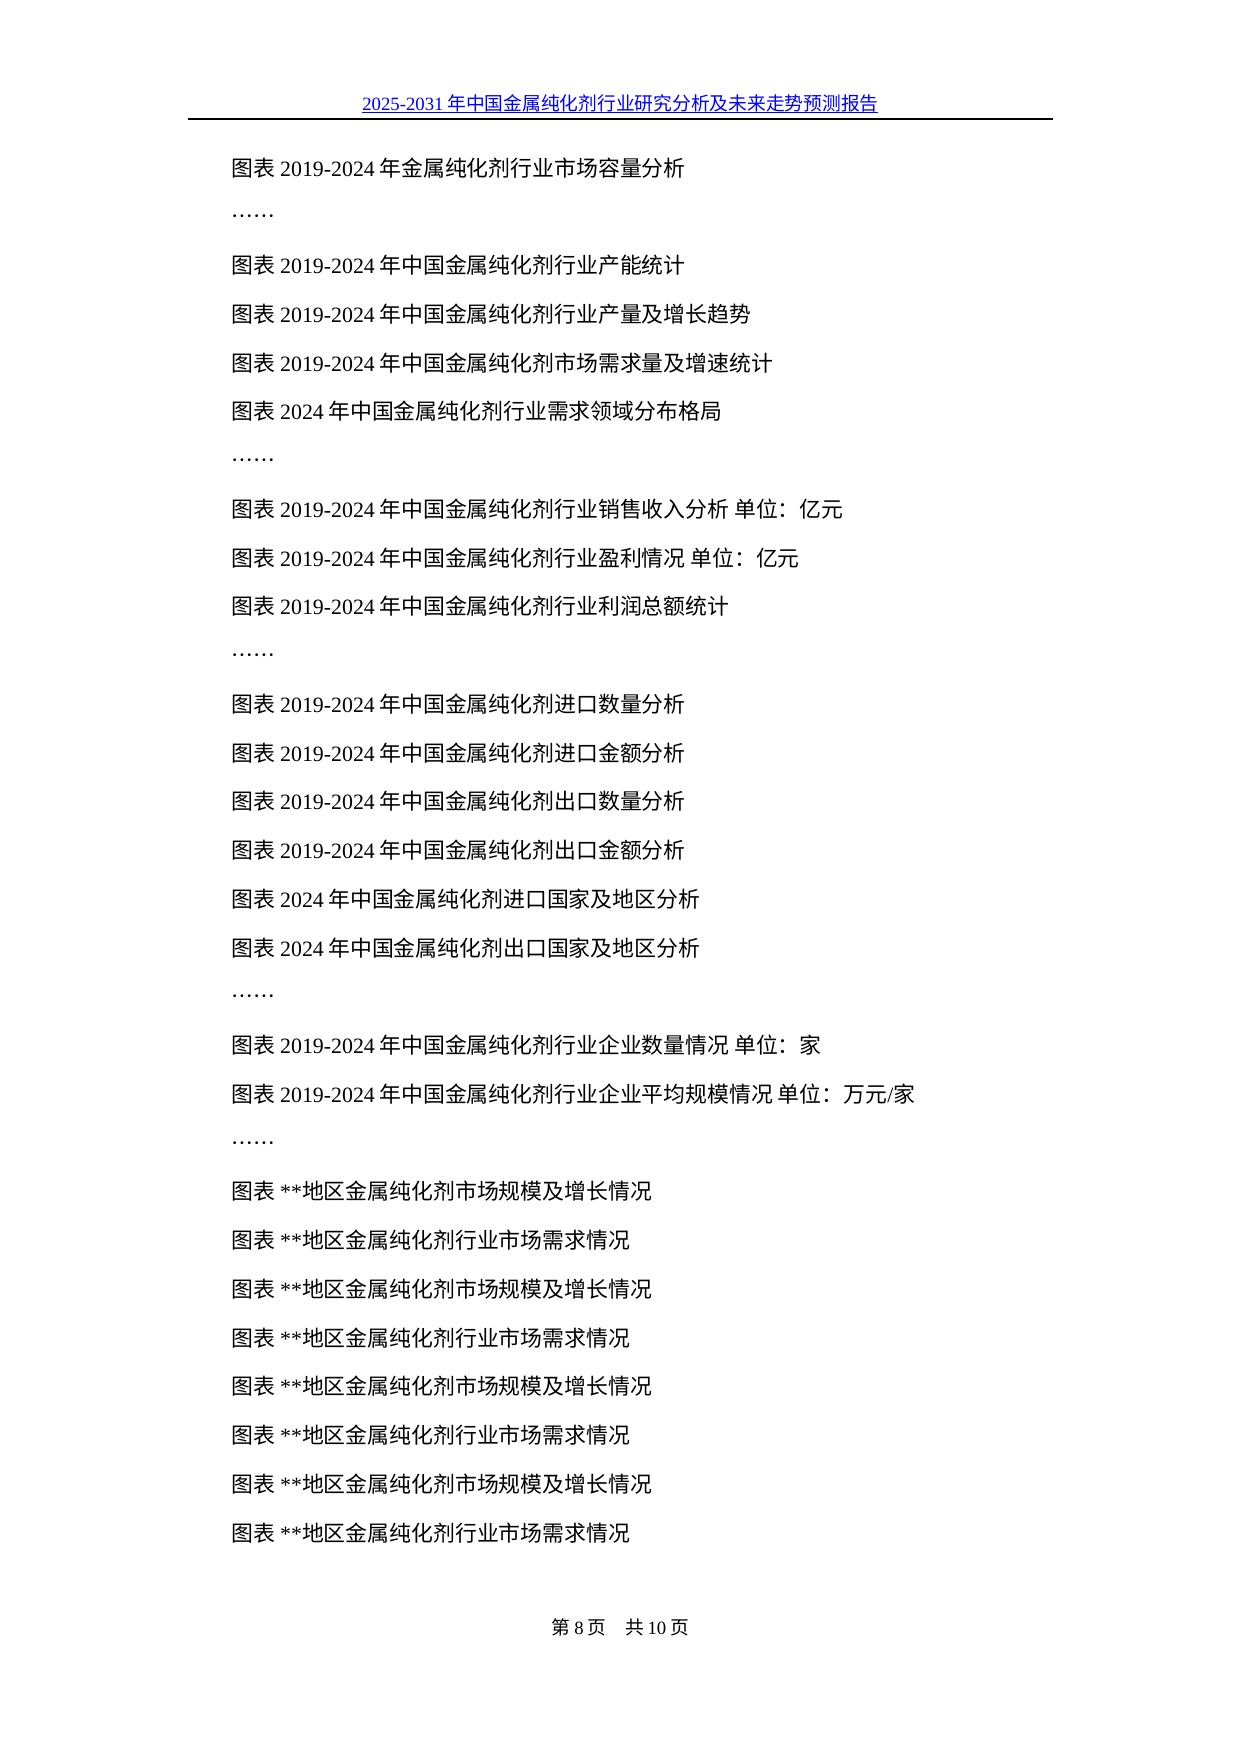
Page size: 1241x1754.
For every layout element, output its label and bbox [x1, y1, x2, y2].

text [187, 150, 1053, 1548]
